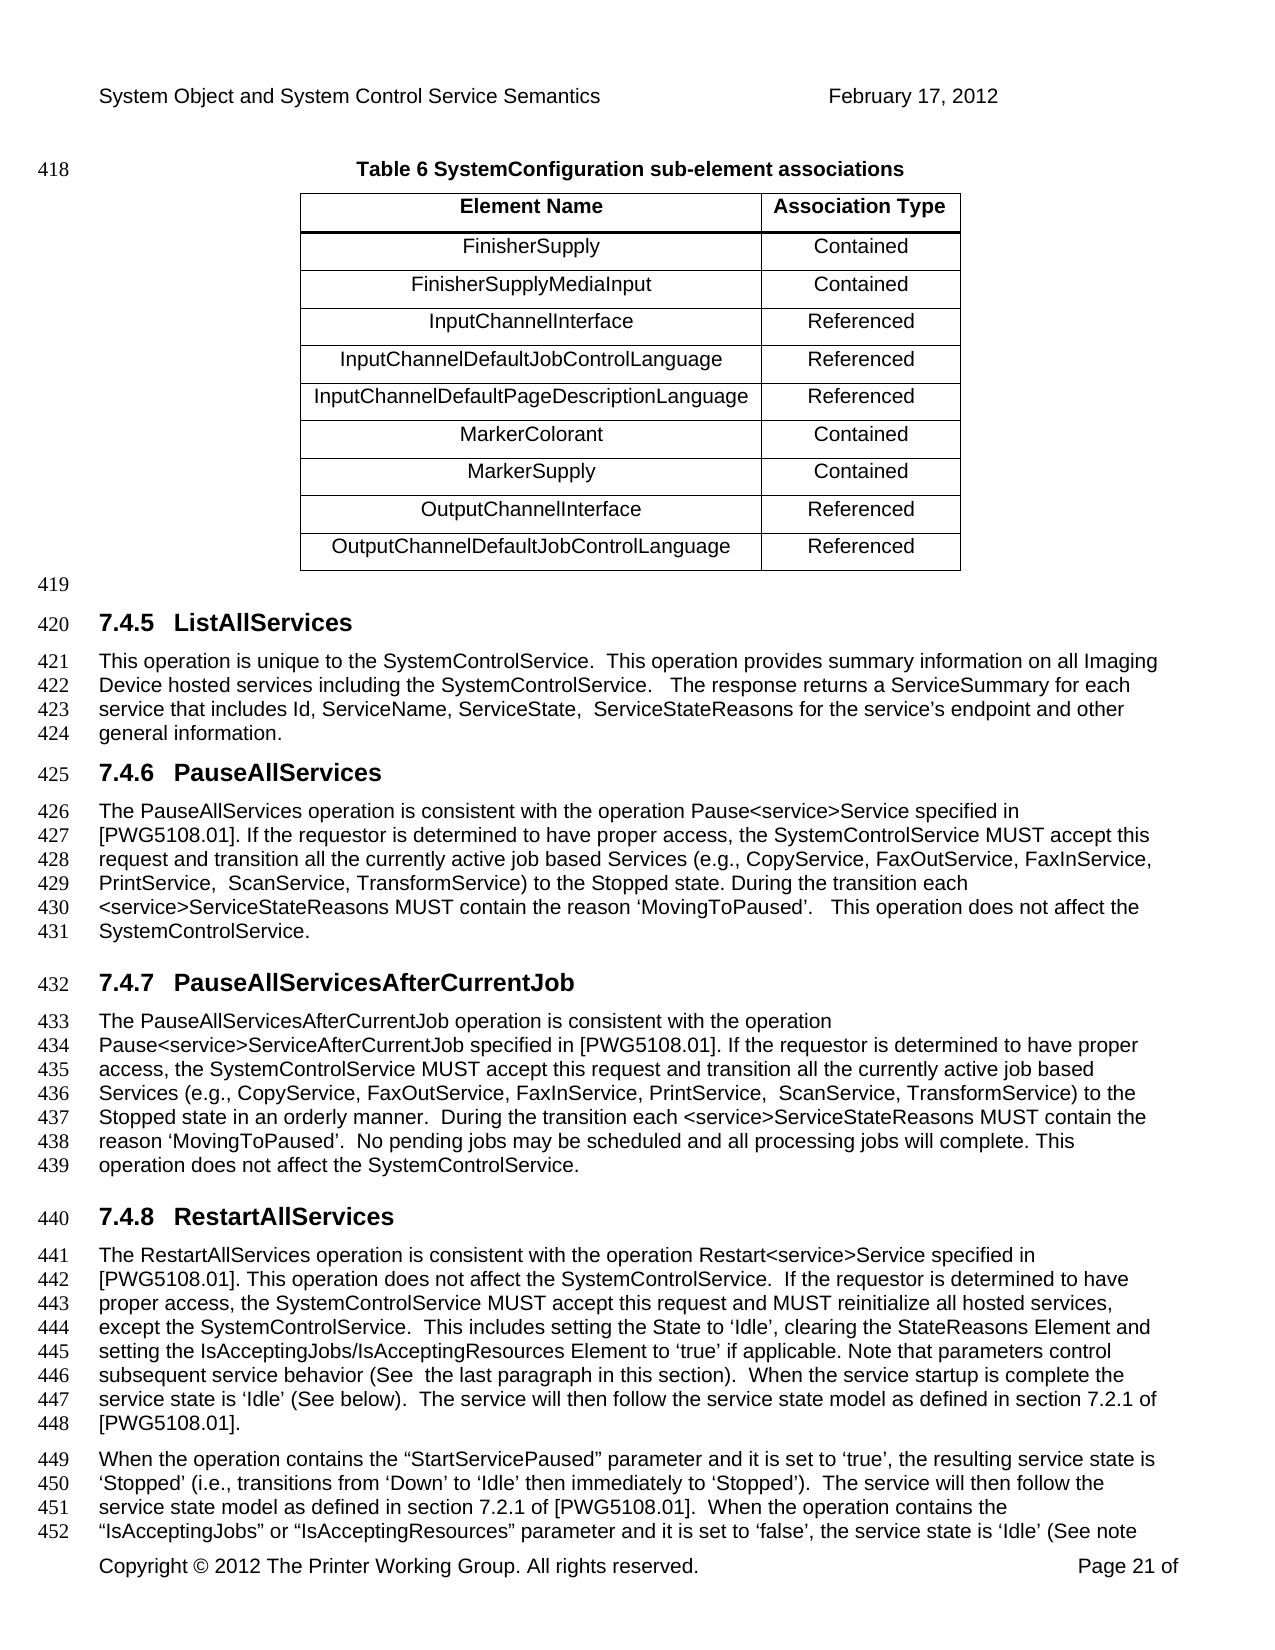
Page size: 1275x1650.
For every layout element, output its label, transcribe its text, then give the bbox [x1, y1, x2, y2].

table_cell Referenced [762, 496, 960, 533]
table_cell InputChannelInterface [301, 309, 761, 345]
text The RestartAllServices operation is consistent with the operation Restart<service>Service specified in [PWG5108.01]. This operation does not affect the SystemControlService. If the requestor is determined to have proper access, the SystemControlService MUST accept this request and MUST reinitialize all hosted services, except the SystemControlService. This includes setting the State to ‘Idle’, clearing the StateReasons Element and setting the IsAcceptingJobs/IsAcceptingResources Element to ‘true’ if applicable. Note that parameters control subsequent service behavior (See the last paragraph in this section). When the service startup is complete the service state is ‘Idle’ (See below). The service will then follow the service state model as defined in section 7.2.1 of [PWG5108.01]. [98, 1243, 1162, 1434]
table_cell Referenced [762, 384, 960, 420]
table_cell Referenced [762, 309, 960, 345]
table_cell FinisherSupplyMediaInput [301, 271, 761, 308]
table_cell MarkerColorant [301, 421, 761, 458]
table_cell FinisherSupply [301, 234, 761, 270]
table_cell Referenced [762, 346, 960, 383]
table_cell MarkerSupply [301, 459, 761, 495]
text This operation is unique to the SystemControlService. This operation provides summary information on all Imaging Device hosted services including the SystemControlService. The response returns a ServiceSummary for each service that includes Id, ServiceName, ServiceState, ServiceStateReasons for the service’s endpoint and other general information. [98, 649, 1162, 745]
table_cell Referenced [762, 534, 960, 570]
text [98, 1447, 1162, 1543]
table_cell OutputChannelInterface [301, 496, 761, 533]
subtitle PauseAllServices [98, 757, 1162, 786]
table_cell Contained [762, 234, 960, 270]
table_header Association Type [762, 194, 960, 231]
subtitle PauseAllServicesAfterCurrentJob [98, 967, 1162, 996]
table_cell InputChannelDefaultPageDescriptionLanguage [301, 384, 761, 420]
table_header Element Name [301, 194, 761, 231]
table_cell OutputChannelDefaultJobControlLanguage [301, 534, 761, 570]
table_cell InputChannelDefaultJobControlLanguage [301, 346, 761, 383]
table_cell Contained [762, 421, 960, 458]
subtitle ListAllServices [98, 608, 1162, 637]
text Table 6 SystemConfiguration sub-element associations [98, 157, 1162, 181]
table_cell Contained [762, 459, 960, 495]
subtitle RestartAllServices [98, 1201, 1162, 1230]
text The PauseAllServicesAfterCurrentJob operation is consistent with the operation Pause<service>ServiceAfterCurrentJob specified in [PWG5108.01]. If the requestor is determined to have proper access, the SystemControlService MUST accept this request and transition all the currently active job based Services (e.g., CopyService, FaxOutService, FaxInService, PrintService, ScanService, TransformService) to the Stopped state in an orderly manner. During the transition each <service>ServiceStateReasons MUST contain the reason ‘MovingToPaused’. No pending jobs may be scheduled and all processing jobs will complete. This operation does not affect the SystemControlService. [98, 1009, 1162, 1176]
table_cell Contained [762, 271, 960, 308]
text The PauseAllServices operation is consistent with the operation Pause<service>Service specified in [PWG5108.01]. If the requestor is determined to have proper access, the SystemControlService MUST accept this request and transition all the currently active job based Services (e.g., CopyService, FaxOutService, FaxInService, PrintService, ScanService, TransformService) to the Stopped state. During the transition each <service>ServiceStateReasons MUST contain the reason ‘MovingToPaused’. This operation does not affect the SystemControlService. [98, 799, 1162, 942]
